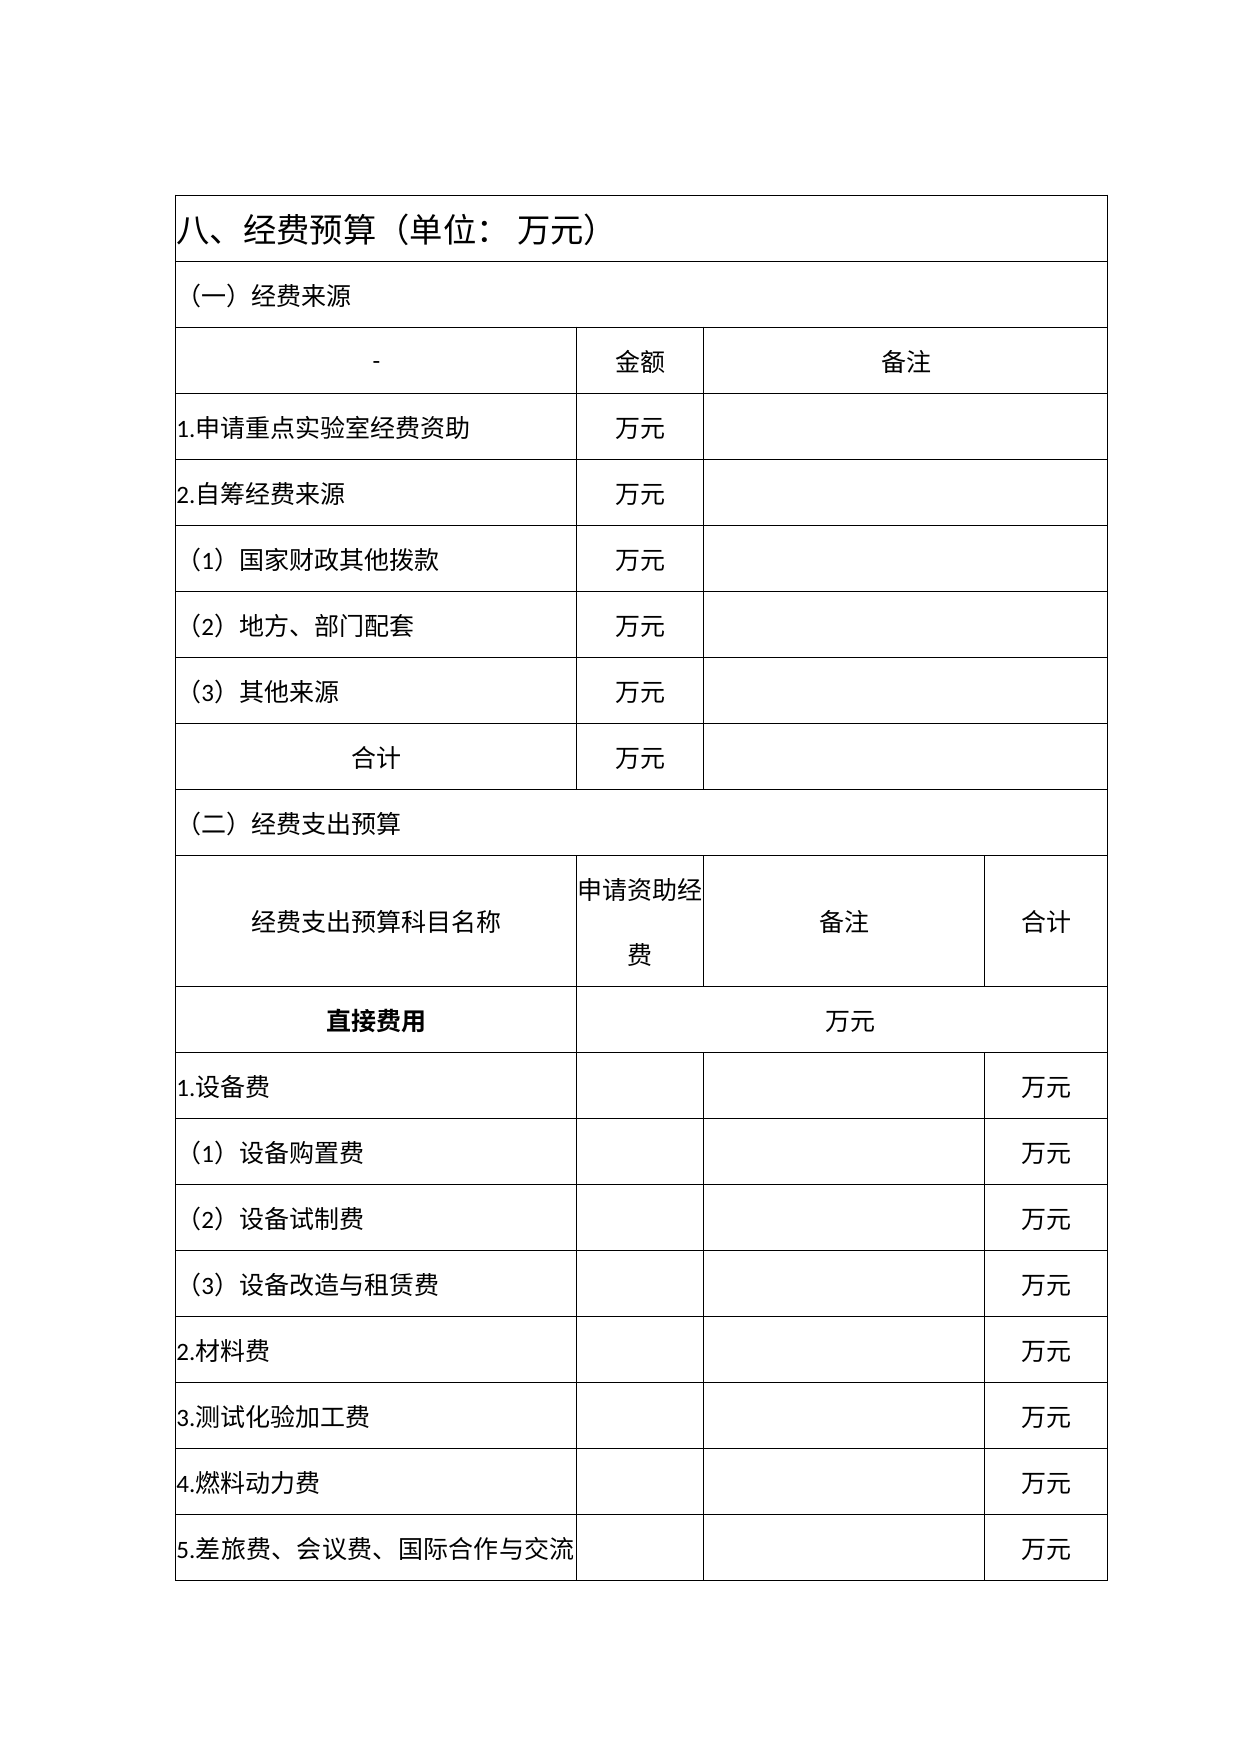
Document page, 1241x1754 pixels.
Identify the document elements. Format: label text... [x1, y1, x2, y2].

table_cell 万元 [985, 1119, 1107, 1184]
table_cell 万元 [577, 658, 703, 723]
table_cell [704, 724, 1107, 789]
table_cell 5.差旅费、会议费、国际合作与交流费 [176, 1515, 576, 1580]
table_cell （二）经费支出预算 [176, 790, 1107, 855]
table_cell [704, 526, 1107, 591]
table_cell 2.自筹经费来源 [176, 460, 576, 525]
table_cell [577, 1317, 703, 1382]
table_cell 2.材料费 [176, 1317, 576, 1382]
table_cell 1.设备费 [176, 1053, 576, 1118]
table_cell [704, 1119, 984, 1184]
table_cell [577, 1053, 703, 1118]
table_cell 万元 [985, 1251, 1107, 1316]
table_cell （2）地方、部门配套 [176, 592, 576, 657]
table_cell [577, 1449, 703, 1514]
table_cell [577, 1185, 703, 1250]
table_cell [704, 1251, 984, 1316]
table_cell 1.申请重点实验室经费资助 [176, 394, 576, 459]
table_cell 备注 [704, 328, 1107, 393]
table_cell [577, 1251, 703, 1316]
table_cell 经费支出预算科目名称 [176, 856, 576, 986]
table_cell 万元 [577, 460, 703, 525]
table_cell [704, 1515, 984, 1580]
table_cell [704, 658, 1107, 723]
table_cell [704, 592, 1107, 657]
table_cell 合计 [176, 724, 576, 789]
table_cell （3）设备改造与租赁费 [176, 1251, 576, 1316]
table_cell 万元 [577, 987, 1107, 1052]
table_cell 万元 [577, 394, 703, 459]
table_header 八、经费预算（单位： 万元） [176, 196, 1107, 261]
table_cell 万元 [985, 1449, 1107, 1514]
table_cell 直接费用 [176, 987, 576, 1052]
table_cell [704, 460, 1107, 525]
table_cell [704, 394, 1107, 459]
table_cell [577, 1515, 703, 1580]
table_cell 合计 [985, 856, 1107, 986]
table_cell 万元 [985, 1053, 1107, 1118]
table_cell [704, 1449, 984, 1514]
table_cell [704, 1383, 984, 1448]
table_cell 备注 [704, 856, 984, 986]
table_cell 万元 [985, 1317, 1107, 1382]
table_cell 万元 [577, 526, 703, 591]
table_cell （3）其他来源 [176, 658, 576, 723]
table_cell （1）设备购置费 [176, 1119, 576, 1184]
table_cell 万元 [985, 1383, 1107, 1448]
table_cell - [176, 328, 576, 393]
table_cell 申请资助经费 [577, 856, 703, 986]
table_cell [704, 1185, 984, 1250]
table_cell 4.燃料动力费 [176, 1449, 576, 1514]
table_cell 万元 [985, 1185, 1107, 1250]
table_cell [577, 1383, 703, 1448]
table_cell 金额 [577, 328, 703, 393]
table_cell 万元 [577, 724, 703, 789]
table_cell （2）设备试制费 [176, 1185, 576, 1250]
table_cell 3.测试化验加工费 [176, 1383, 576, 1448]
table_cell 万元 [985, 1515, 1107, 1580]
table_cell [704, 1053, 984, 1118]
table_cell （一）经费来源 [176, 262, 1107, 327]
table_cell 万元 [577, 592, 703, 657]
table_cell （1）国家财政其他拨款 [176, 526, 576, 591]
table_cell [704, 1317, 984, 1382]
table_cell [577, 1119, 703, 1184]
